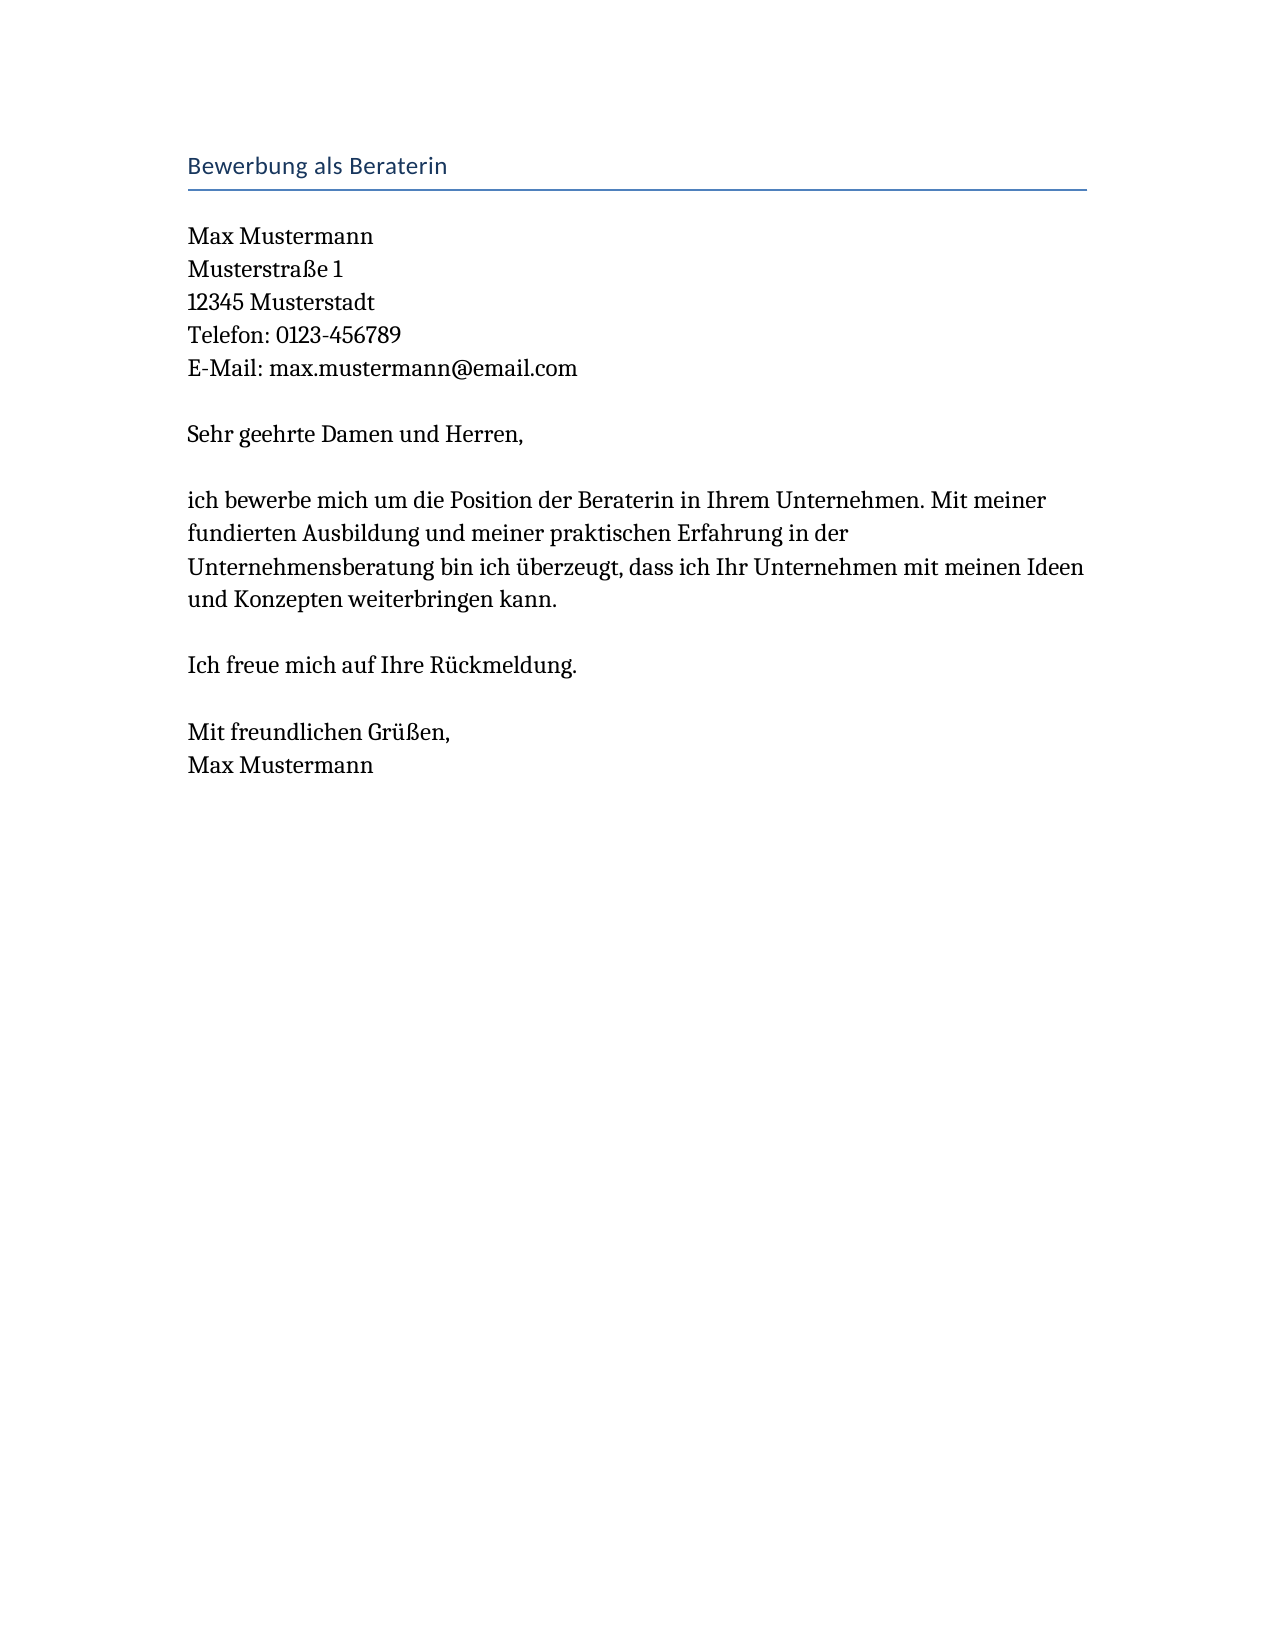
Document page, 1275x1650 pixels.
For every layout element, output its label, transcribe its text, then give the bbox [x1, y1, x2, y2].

title Bewerbung als Beraterin [187, 150, 1087, 191]
text Max Mustermann Musterstraße 1 12345 Musterstadt Telefon: 0123-456789 E-Mail: max.mustermann@email.com Sehr geehrte Damen und Herren, ich bewerbe mich um die Position der Beraterin in Ihrem Unternehmen. Mit meiner fundierten Ausbildung und meiner praktischen Erfahrung in der Unternehmensberatung bin ich überzeugt, dass ich Ihr Unternehmen mit meinen Ideen und Konzepten weiterbringen kann. Ich freue mich auf Ihre Rückmeldung. Mit freundlichen Grüßen, Max Mustermann [187, 222, 1087, 779]
